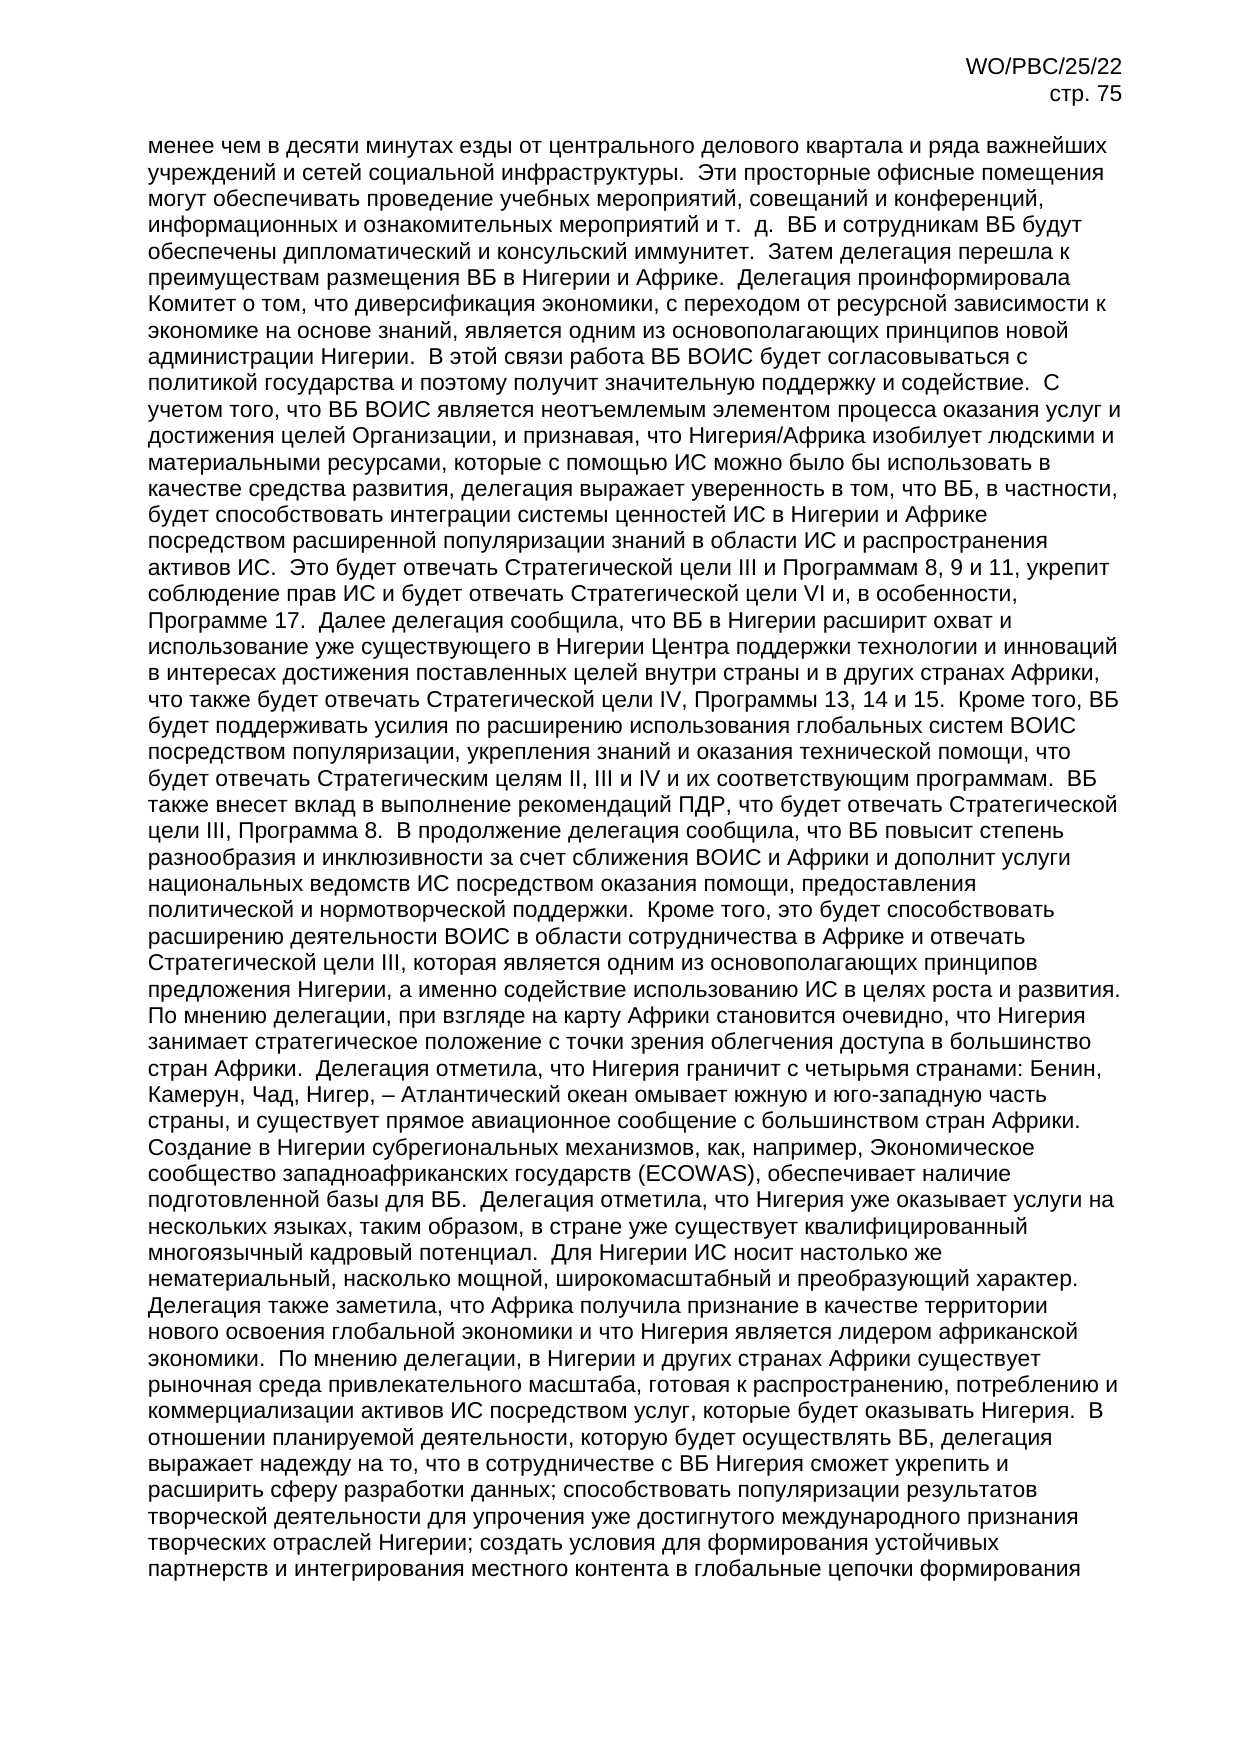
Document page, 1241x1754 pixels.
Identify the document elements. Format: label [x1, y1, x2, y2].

text [148, 132, 1122, 1582]
